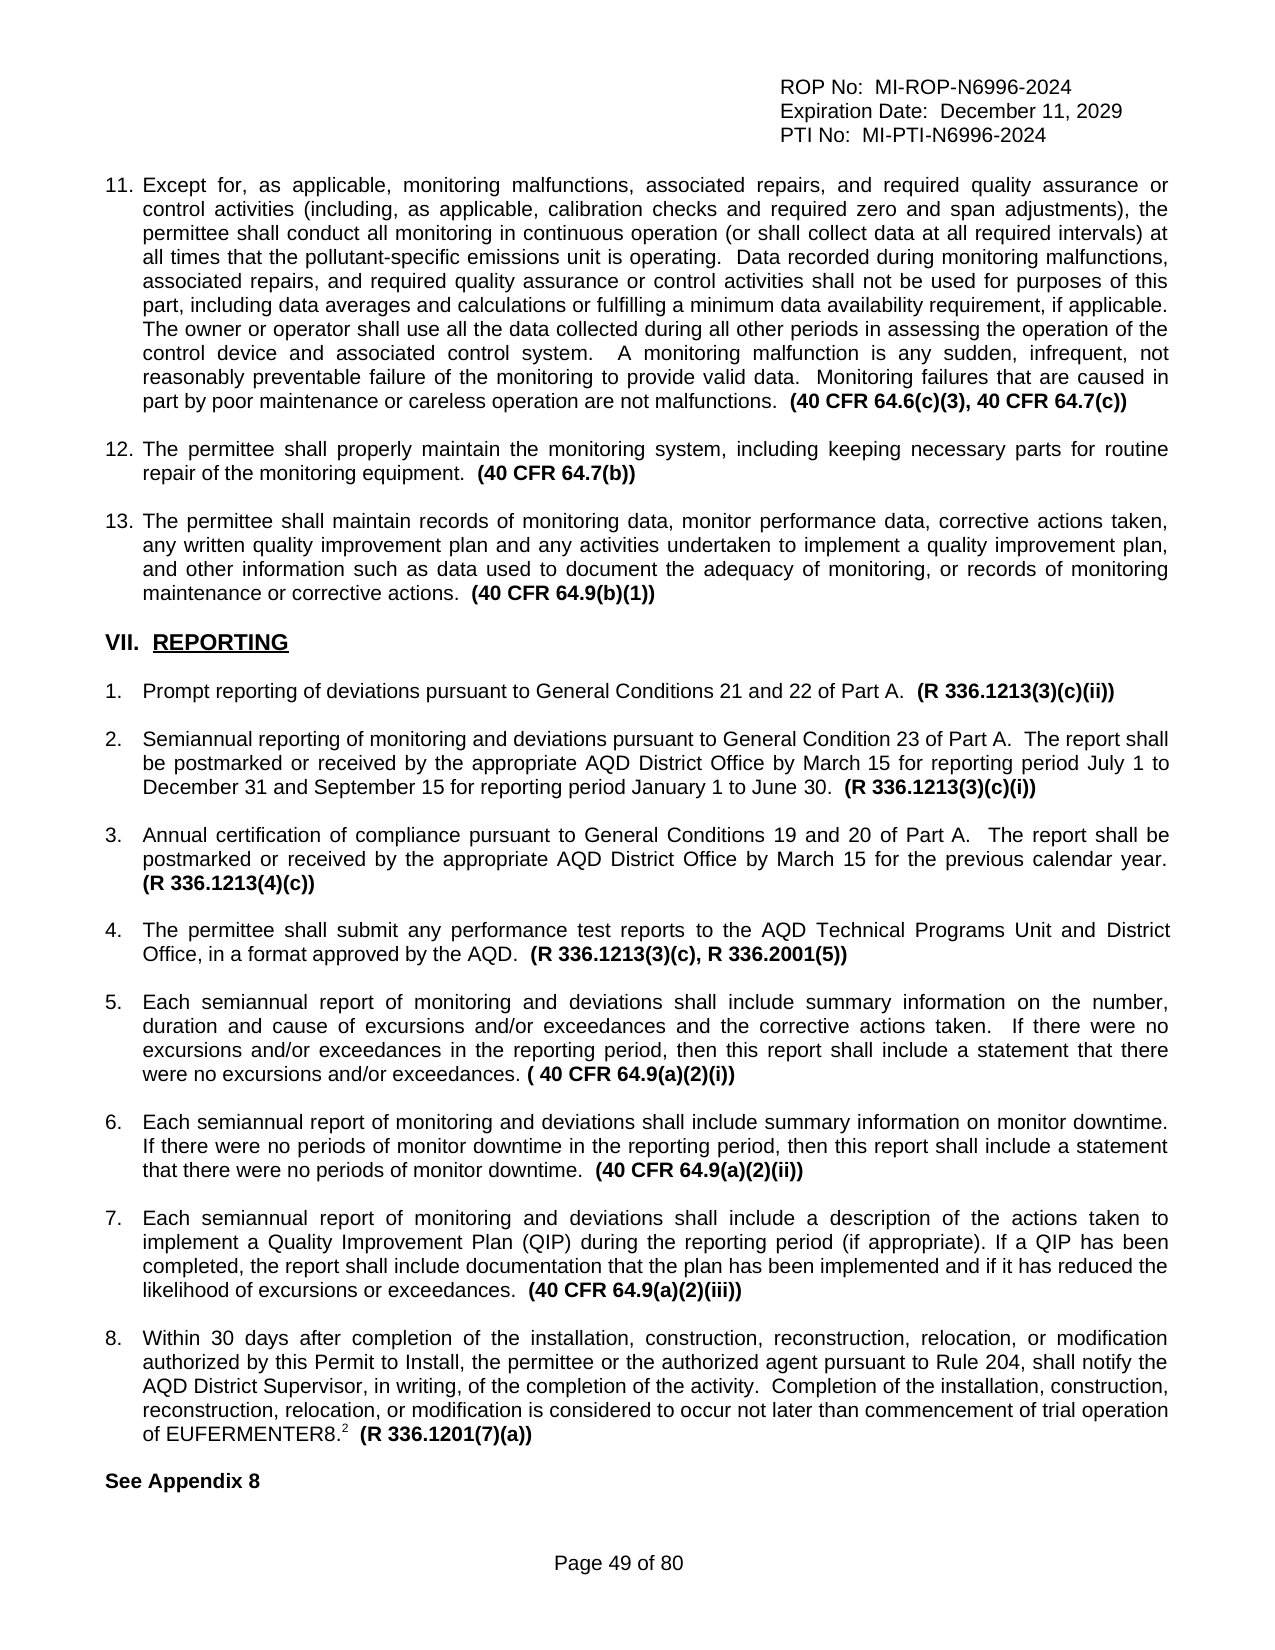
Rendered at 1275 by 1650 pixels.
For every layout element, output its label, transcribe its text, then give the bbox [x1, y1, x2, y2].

list The permittee shall properly maintain the monitoring system, including keeping necessary parts for routine repair of the monitoring equipment. (40 CFR 64.7(b)) [105, 437, 1170, 485]
text 1. Prompt reporting of deviations pursuant to General Conditions 21 and 22 of Part A. (R 336.1213(3)(c)(ii)) [105, 679, 1170, 703]
text 3. Annual certification of compliance pursuant to General Conditions 19 and 20 of Part A. The report shall be postmarked or received by the appropriate AQD District Office by March 15 for the previous calendar year. (R 336.1213(4)(c)) [105, 822, 1170, 894]
list Except for, as applicable, monitoring malfunctions, associated repairs, and required quality assurance or control activities (including, as applicable, calibration checks and required zero and span adjustments), the permittee shall conduct all monitoring in continuous operation (or shall collect data at all required intervals) at all times that the pollutant-specific emissions unit is operating. Data recorded during monitoring malfunctions, associated repairs, and required quality assurance or control activities shall not be used for purposes of this part, including data averages and calculations or fulfilling a minimum data availability requirement, if applicable. The owner or operator shall use all the data collected during all other periods in assessing the operation of the control device and associated control system. A monitoring malfunction is any sudden, infrequent, not reasonably preventable failure of the monitoring to provide valid data. Monitoring failures that are caused in part by poor maintenance or careless operation are not malfunctions. (40 CFR 64.6(c)(3), 40 CFR 64.7(c)) [105, 173, 1170, 413]
list Within 30 days after completion of the installation, construction, reconstruction, relocation, or modification authorized by this Permit to Install, the permittee or the authorized agent pursuant to Rule 204, shall notify the AQD District Supervisor, in writing, of the completion of the activity. Completion of the installation, construction, reconstruction, relocation, or modification is considered to occur not later than commencement of trial operation of EUFERMENTER8.2 (R 336.1201(7)(a)) [105, 1326, 1170, 1445]
list Each semiannual report of monitoring and deviations shall include summary information on monitor downtime. If there were no periods of monitor downtime in the reporting period, then this report shall include a statement that there were no periods of monitor downtime. (40 CFR 64.9(a)(2)(ii)) [105, 1110, 1170, 1182]
text 2. Semiannual reporting of monitoring and deviations pursuant to General Condition 23 of Part A. The report shall be postmarked or received by the appropriate AQD District Office by March 15 for reporting period July 1 to December 31 and September 15 for reporting period January 1 to June 30. (R 336.1213(3)(c)(i)) [105, 727, 1170, 798]
list Each semiannual report of monitoring and deviations shall include summary information on the number, duration and cause of excursions and/or exceedances and the corrective actions taken. If there were no excursions and/or exceedances in the reporting period, then this report shall include a statement that there were no excursions and/or exceedances. ( 40 CFR 64.9(a)(2)(i)) [105, 990, 1170, 1086]
list The permittee shall maintain records of monitoring data, monitor performance data, corrective actions taken, any written quality improvement plan and any activities undertaken to implement a quality improvement plan, and other information such as data used to document the adequacy of monitoring, or records of monitoring maintenance or corrective actions. (40 CFR 64.9(b)(1)) [105, 509, 1170, 604]
text VII. REPORTING [105, 628, 1170, 655]
text See Appendix 8 [105, 1469, 1170, 1493]
list The permittee shall submit any performance test reports to the AQD Technical Programs Unit and District Office, in a format approved by the AQD. (R 336.1213(3)(c), R 336.2001(5)) [105, 918, 1170, 966]
list Each semiannual report of monitoring and deviations shall include a description of the actions taken to implement a Quality Improvement Plan (QIP) during the reporting period (if appropriate). If a QIP has been completed, the report shall include documentation that the plan has been implemented and if it has reduced the likelihood of excursions or exceedances. (40 CFR 64.9(a)(2)(iii)) [105, 1206, 1170, 1302]
